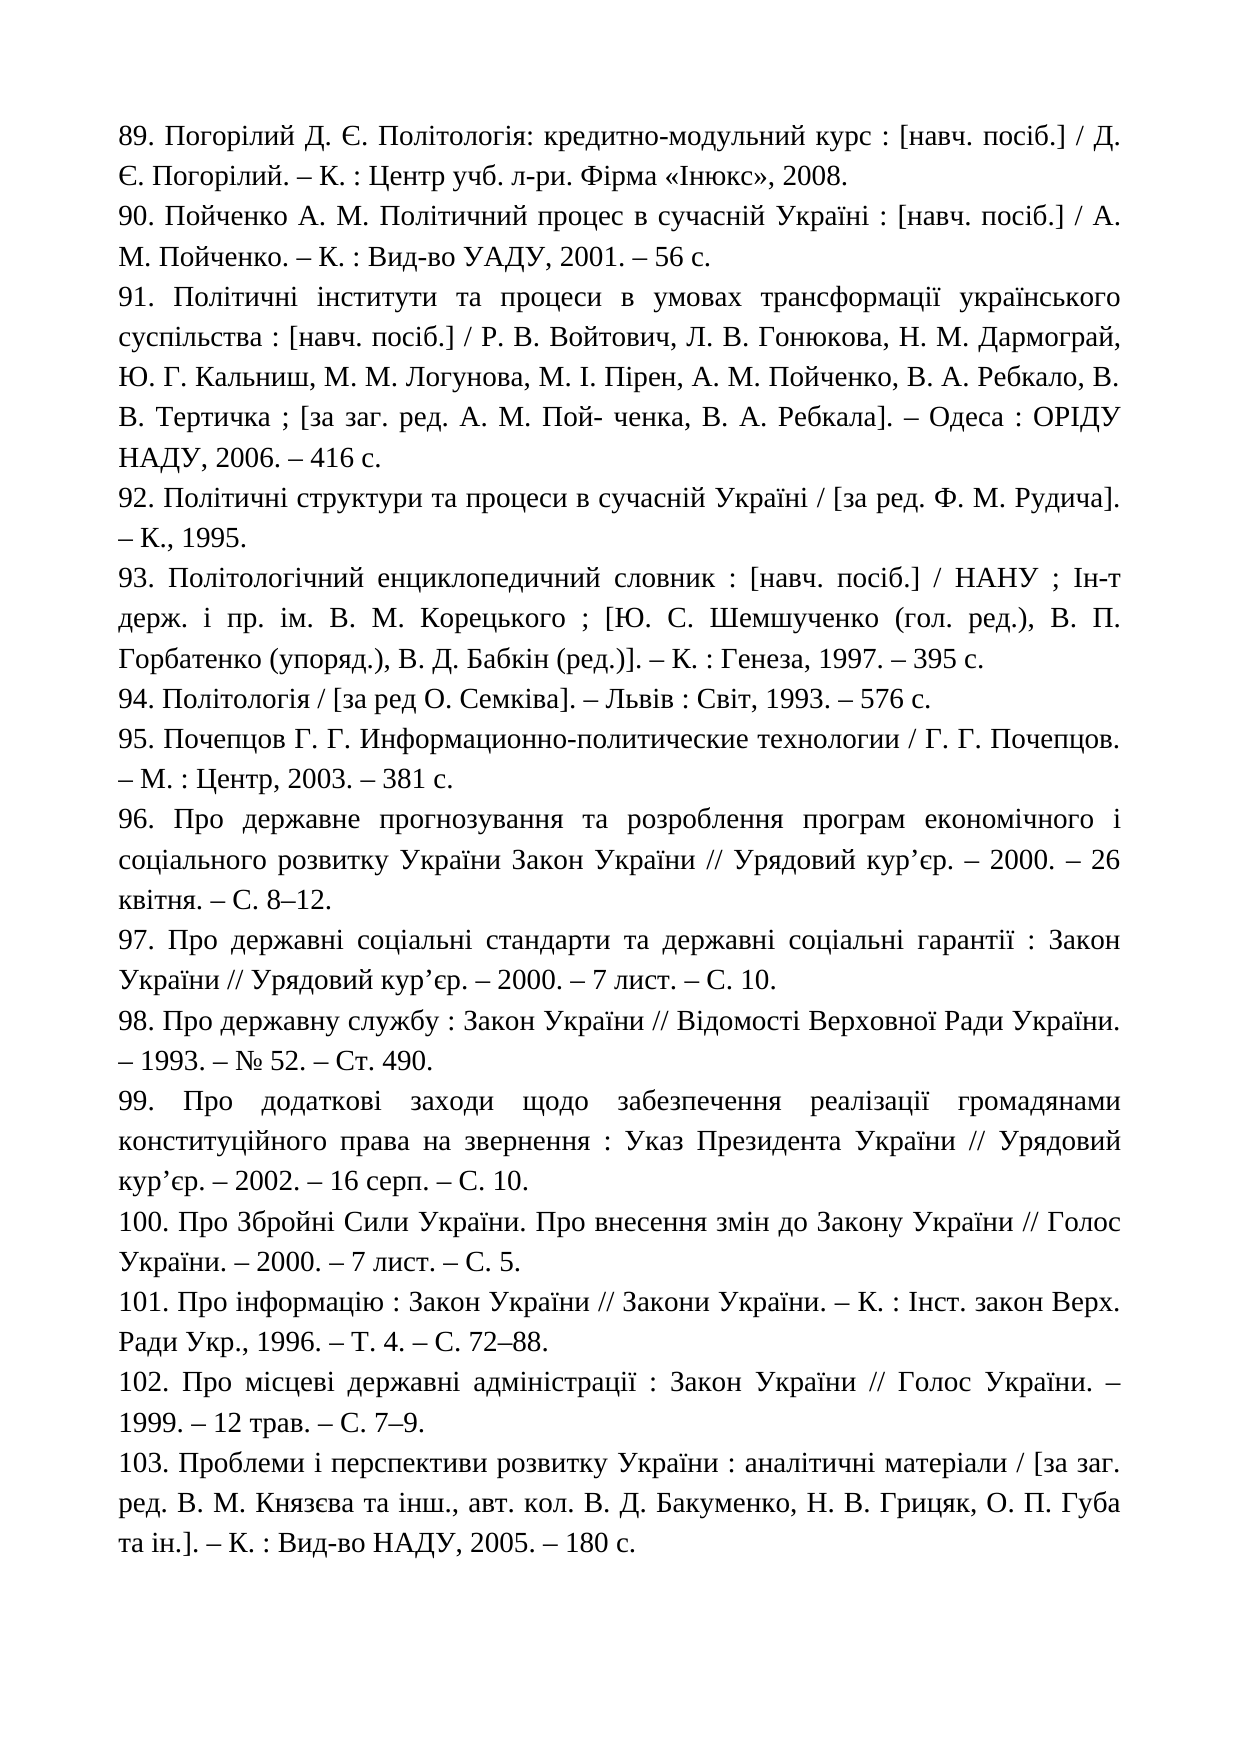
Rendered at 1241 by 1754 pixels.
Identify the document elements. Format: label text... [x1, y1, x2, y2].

text 90. Пойченко А. М. Політичний процес в сучасній Україні : [навч. посіб.] / А. М. Пойченко. – К. : Вид-во УАДУ, 2001. – 56 с. [118, 198, 1122, 272]
text 96. Про державне прогнозування та розроблення програм економічного і соціального розвитку України Закон України // Урядовий кур’єр. – 2000. – 26 квітня. – С. 8–12. [118, 802, 1122, 916]
text 91. Політичні інститути та процеси в умовах трансформації українського суспільства : [навч. посіб.] / Р. В. Войтович, Л. В. Гонюкова, Н. М. Дармограй, Ю. Г. Кальниш, М. М. Логунова, М. І. Пірен, А. М. Пойченко, В. А. Ребкало, В. В. Тертичка ; [за заг. ред. А. М. Пой- ченка, В. А. Ребкала]. – Одеса : ОРІДУ НАДУ, 2006. – 416 с. [118, 279, 1122, 473]
text 98. Про державну службу : Закон України // Відомості Верховної Ради України. – 1993. – № 52. – Ст. 490. [118, 1003, 1122, 1076]
text 97. Про державні соціальні стандарти та державні соціальні гарантії : Закон України // Урядовий кур’єр. – 2000. – 7 лист. – С. 10. [118, 922, 1122, 996]
text 95. Почепцов Г. Г. Информационно-политические технологии / Г. Г. Почепцов. – М. : Центр, 2003. – 381 с. [118, 721, 1122, 795]
text 102. Про місцеві державні адміністрації : Закон України // Голос України. – 1999. – 12 трав. – С. 7–9. [118, 1364, 1122, 1438]
text 99. Про додаткові заходи щодо забезпечення реалізації громадянами конституційного права на звернення : Указ Президента України // Урядовий кур’єр. – 2002. – 16 серп. – С. 10. [118, 1083, 1122, 1197]
text 94. Політологія / [за ред О. Семківа]. – Львів : Світ, 1993. – 576 с. [118, 681, 1122, 714]
text 100. Про Збройні Сили України. Про внесення змін до Закону України // Голос України. – 2000. – 7 лист. – С. 5. [118, 1204, 1122, 1277]
text 103. Проблеми і перспективи розвитку України : аналітичні матеріали / [за заг. ред. В. М. Князєва та інш., авт. кол. В. Д. Бакуменко, Н. В. Грицяк, О. П. Губа та ін.]. – К. : Вид-во НАДУ, 2005. – 180 с. [118, 1445, 1122, 1559]
text 93. Політологічний енциклопедичний словник : [навч. посіб.] / НАНУ ; Ін-т держ. і пр. ім. В. М. Корецького ; [Ю. С. Шемшученко (гол. ред.), В. П. Горбатенко (упоряд.), В. Д. Бабкін (ред.)]. – К. : Генеза, 1997. – 395 с. [118, 560, 1122, 674]
text 101. Про інформацію : Закон України // Закони України. – К. : Інст. закон Верх. Ради Укр., 1996. – Т. 4. – С. 72–88. [118, 1284, 1122, 1358]
text 89. Погорілий Д. Є. Політологія: кредитно-модульний курс : [навч. посіб.] / Д. Є. Погорілий. – К. : Центр учб. л-ри. Фірма «Інюкс», 2008. [118, 118, 1122, 192]
text 92. Політичні структури та процеси в сучасній Україні / [за ред. Ф. М. Рудича]. – К., 1995. [118, 480, 1122, 554]
